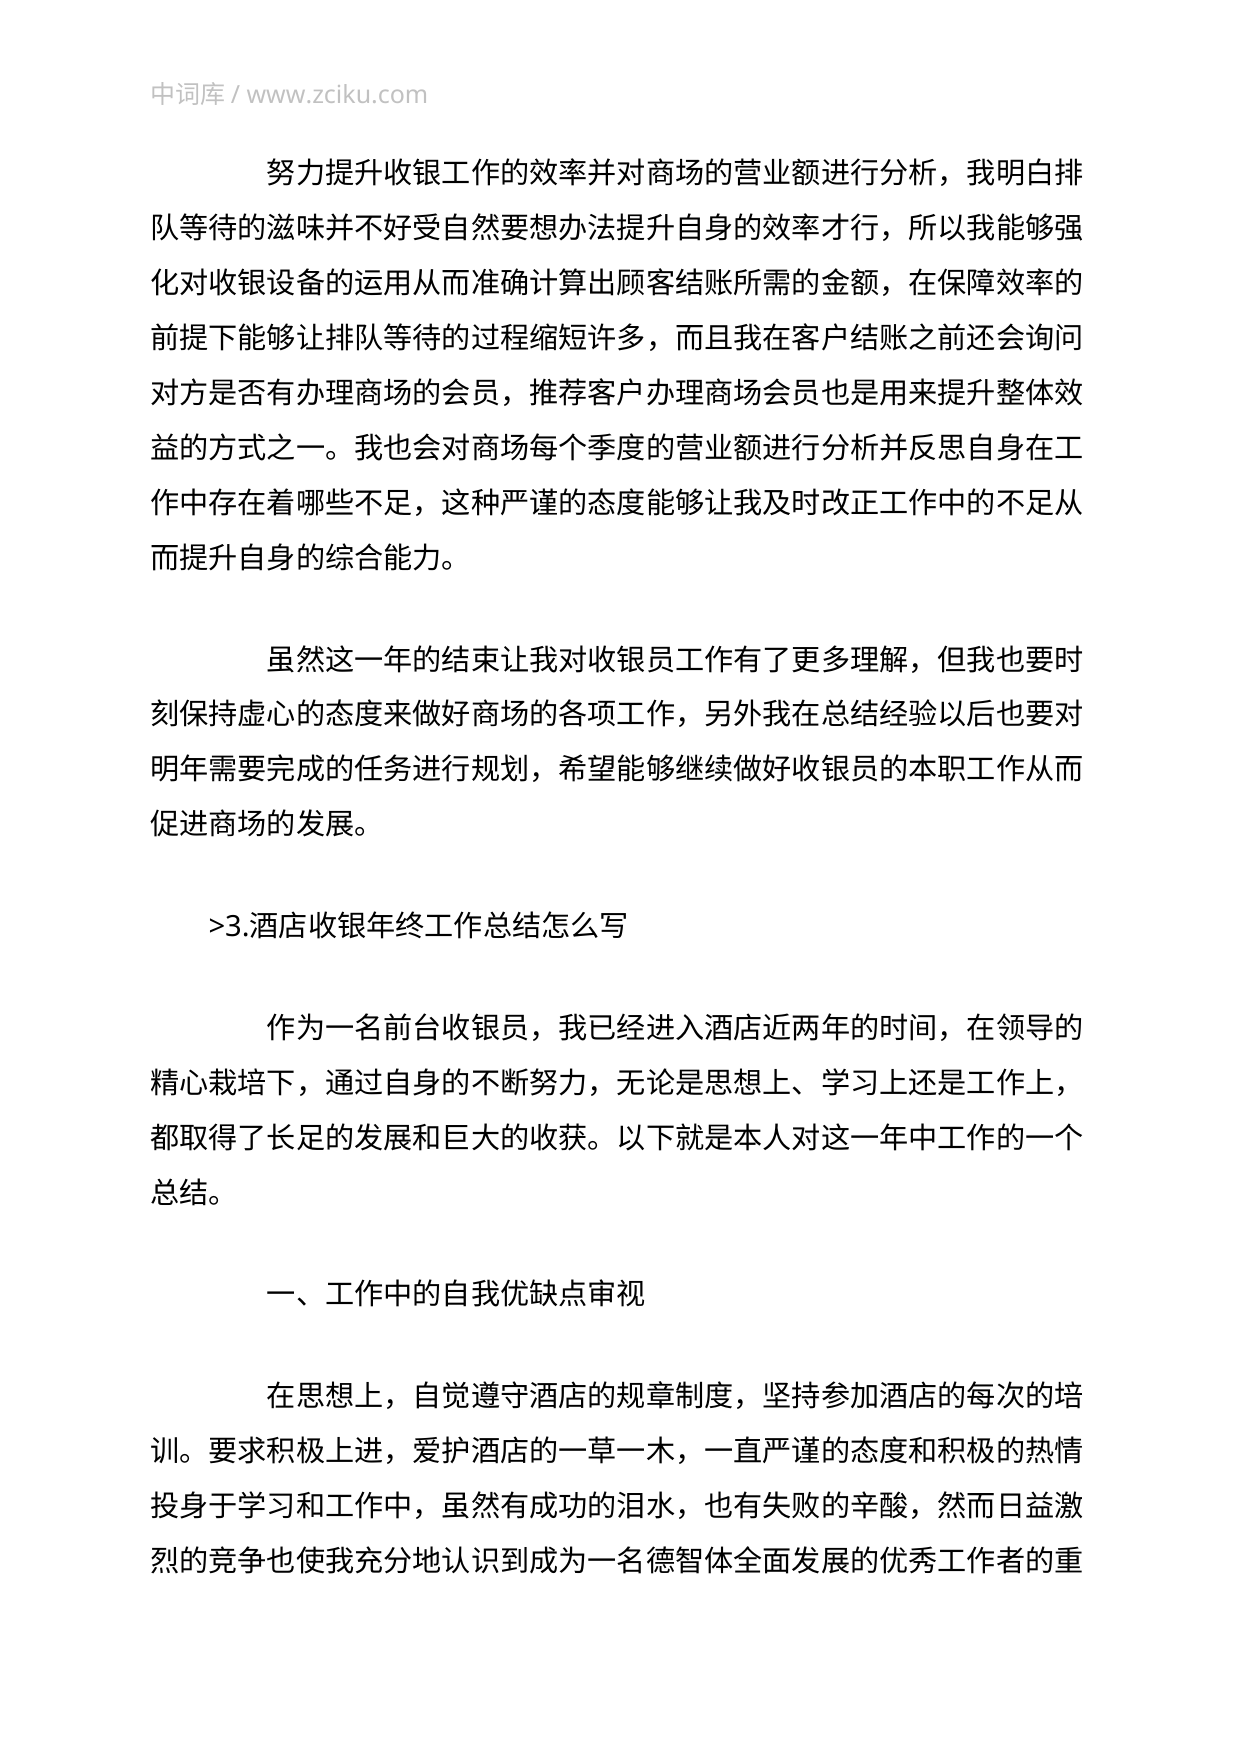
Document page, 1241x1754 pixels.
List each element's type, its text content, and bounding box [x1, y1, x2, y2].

text 一、工作中的自我优缺点审视 [150, 1271, 1090, 1313]
text 努力提升收银工作的效率并对商场的营业额进行分析，我明白排队等待的滋味并不好受自然要想办法提升自身的效率才行，所以我能够强化对收银设备的运用从而准确计算出顾客结账所需的金额，在保障效率的前提下能够让排队等待的过程缩短许多，而且我在客户结账之前还会询问对方是否有办理商场的会员，推荐客户办理商场会员也是用来提升整体效益的方式之一。我也会对商场每个季度的营业额进行分析并反思自身在工作中存在着哪些不足，这种严谨的态度能够让我及时改正工作中的不足从而提升自身的综合能力。 [150, 150, 1090, 577]
text >3.酒店收银年终工作总结怎么写 [150, 902, 1090, 945]
text 作为一名前台收银员，我已经进入酒店近两年的时间，在领导的精心栽培下，通过自身的不断努力，无论是思想上、学习上还是工作上，都取得了长足的发展和巨大的收获。以下就是本人对这一年中工作的一个总结。 [150, 1004, 1090, 1211]
text 虽然这一年的结束让我对收银员工作有了更多理解，但我也要时刻保持虚心的态度来做好商场的各项工作，另外我在总结经验以后也要对明年需要完成的任务进行规划，希望能够继续做好收银员的本职工作从而促进商场的发展。 [150, 636, 1090, 843]
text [150, 1373, 1090, 1580]
